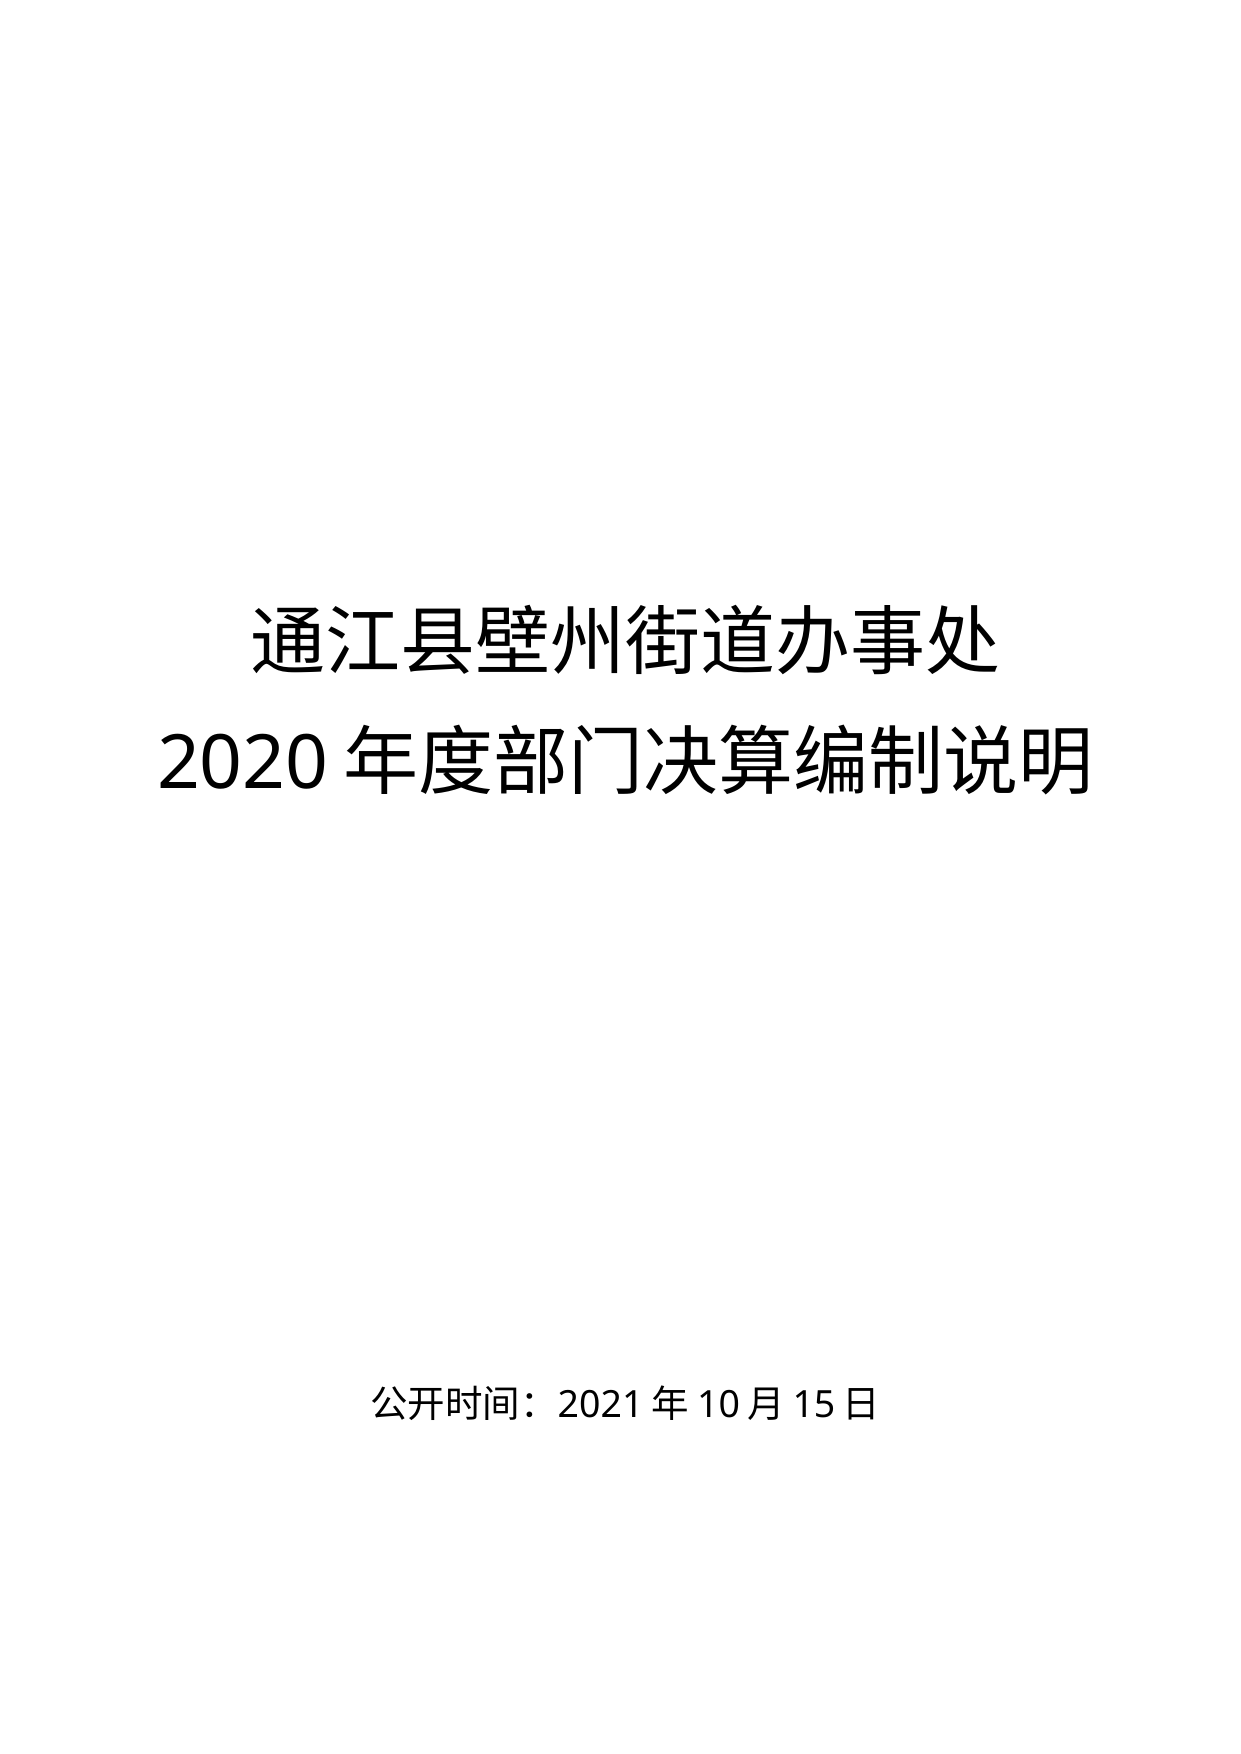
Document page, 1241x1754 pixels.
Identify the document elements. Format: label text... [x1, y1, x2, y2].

text 通江县壁州街道办事处 [144, 571, 1106, 701]
text 公开时间：2021年 10月15日 [144, 1368, 1106, 1433]
text 2020年度部门决算编制说明 [144, 701, 1106, 810]
